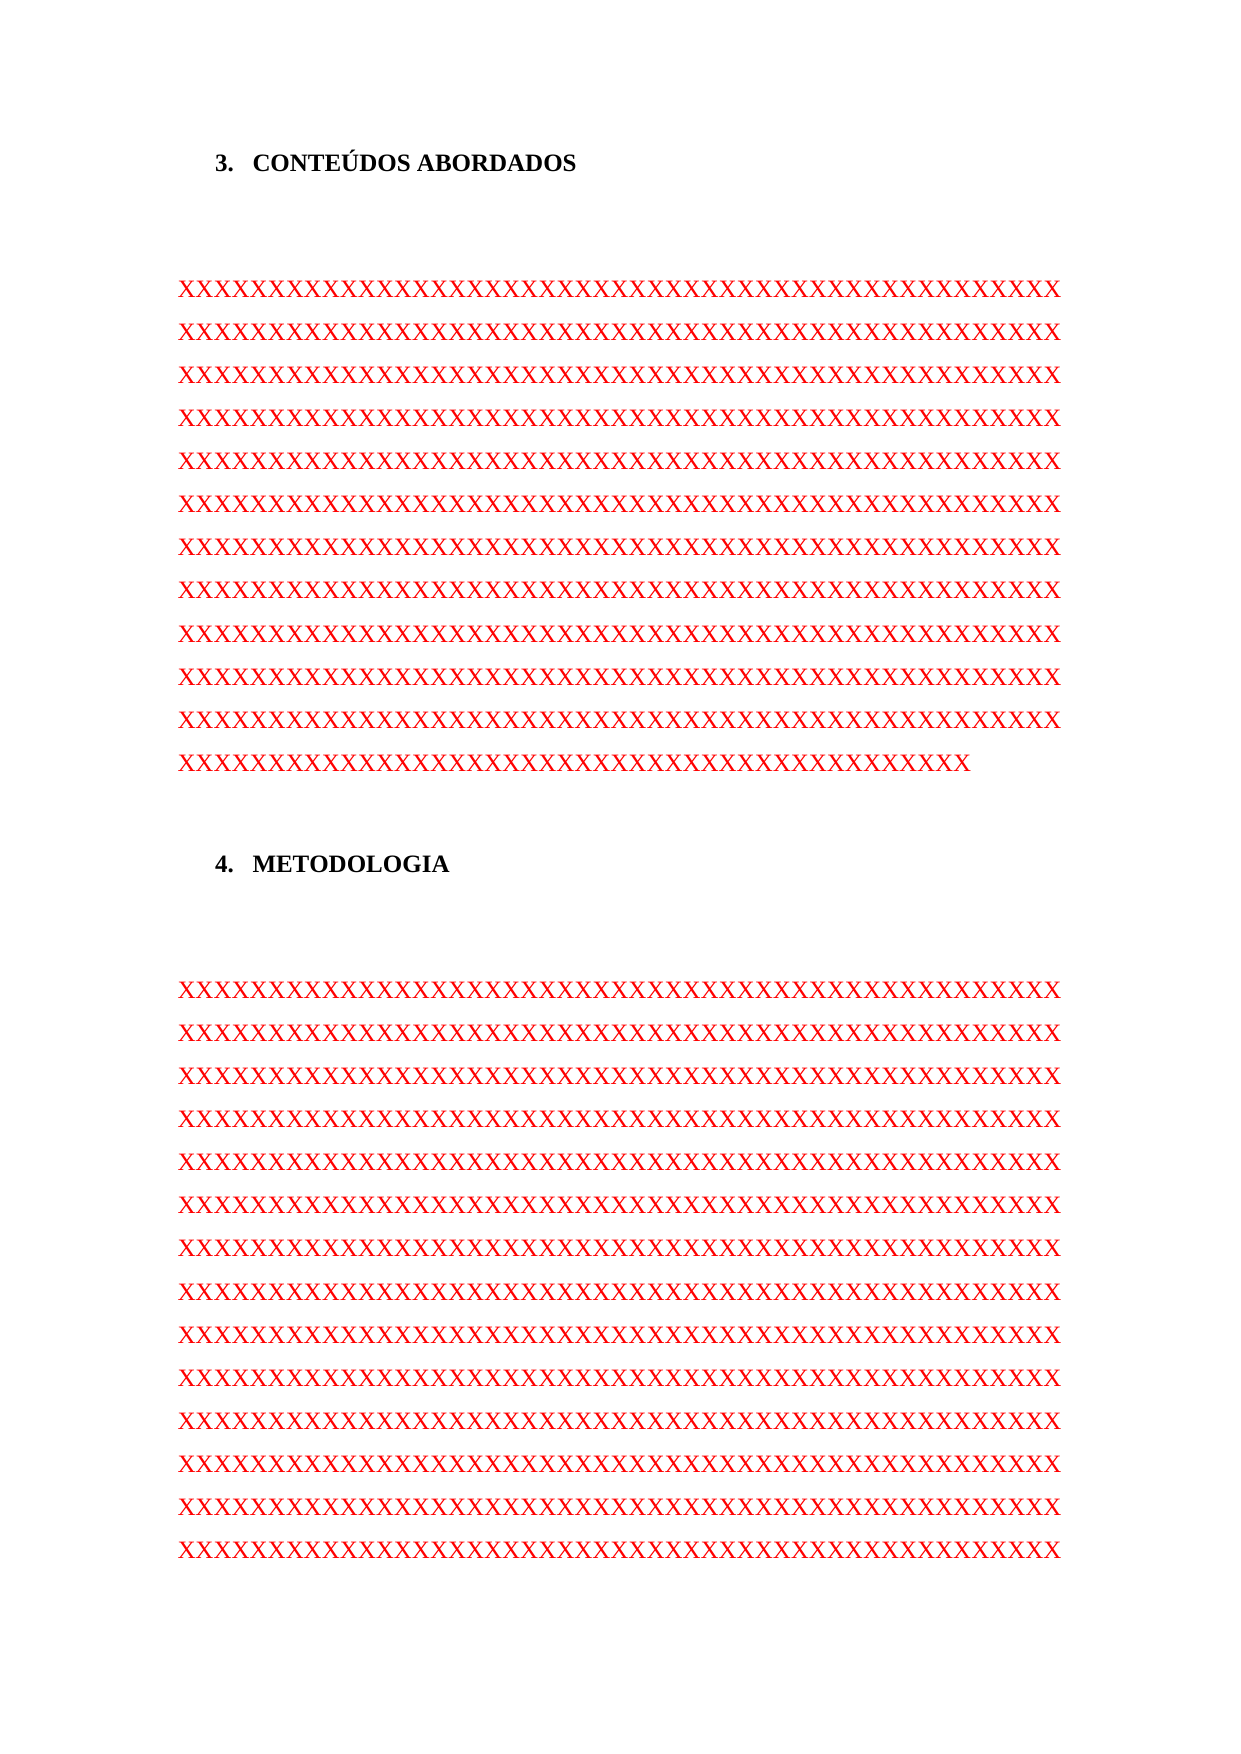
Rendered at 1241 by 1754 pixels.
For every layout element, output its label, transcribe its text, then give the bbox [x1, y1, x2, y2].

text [177, 935, 1063, 1564]
text XXXXXXXXXXXXXXXXXXXXXXXXXXXXXXXXXXXXXXXXXXXXXXXXXXXXXXXXXXXXXXXXXXXXXXXXXXXXXXXXXXXXXXXXXXXXXXXXXXXXXXXXXXXXXXXXXXXXXXXXXXXXXXXXXXXXXXXXXXXXXXXXXXXXXXXXXXXXXXXXXXXXXXXXXXXXXXXXXXXXXXXXXXXXXXXXXXXXXXXXXXXXXXXXXXXXXXXXXXXXXXXXXXXXXXXXXXXXXXXXXXXXXXXXXXXXXXXXXXXXXXXXXXXXXXXXXXXXXXXXXXXXXXXXXXXXXXXXXXXXXXXXXXXXXXXXXXXXXXXXXXXXXXXXXXXXXXXXXXXXXXXXXXXXXXXXXXXXXXXXXXXXXXXXXXXXXXXXXXXXXXXXXXXXXXXXXXXXXXXXXXXXXXXXXXXXXXXXXXXXXXXXXXXXXXXXXXXXXXXXXXXXXXXXXXXXXXXXXXXXXXXXXXXXXXXXXXXXXXXXXXXXXXXXXXXXXXXXXXXXXXXXXXXXXXXXXXXXXXXXXXXXXXXXXXXXXXXXXXXXXXXXXXXXXXXXXXXXXXXXXXXXXXXXXXXXXXXXXXXXXXX [177, 234, 1063, 777]
list METODOLOGIA [215, 849, 1063, 877]
list CONTEÚDOS ABORDADOS [215, 148, 1063, 176]
